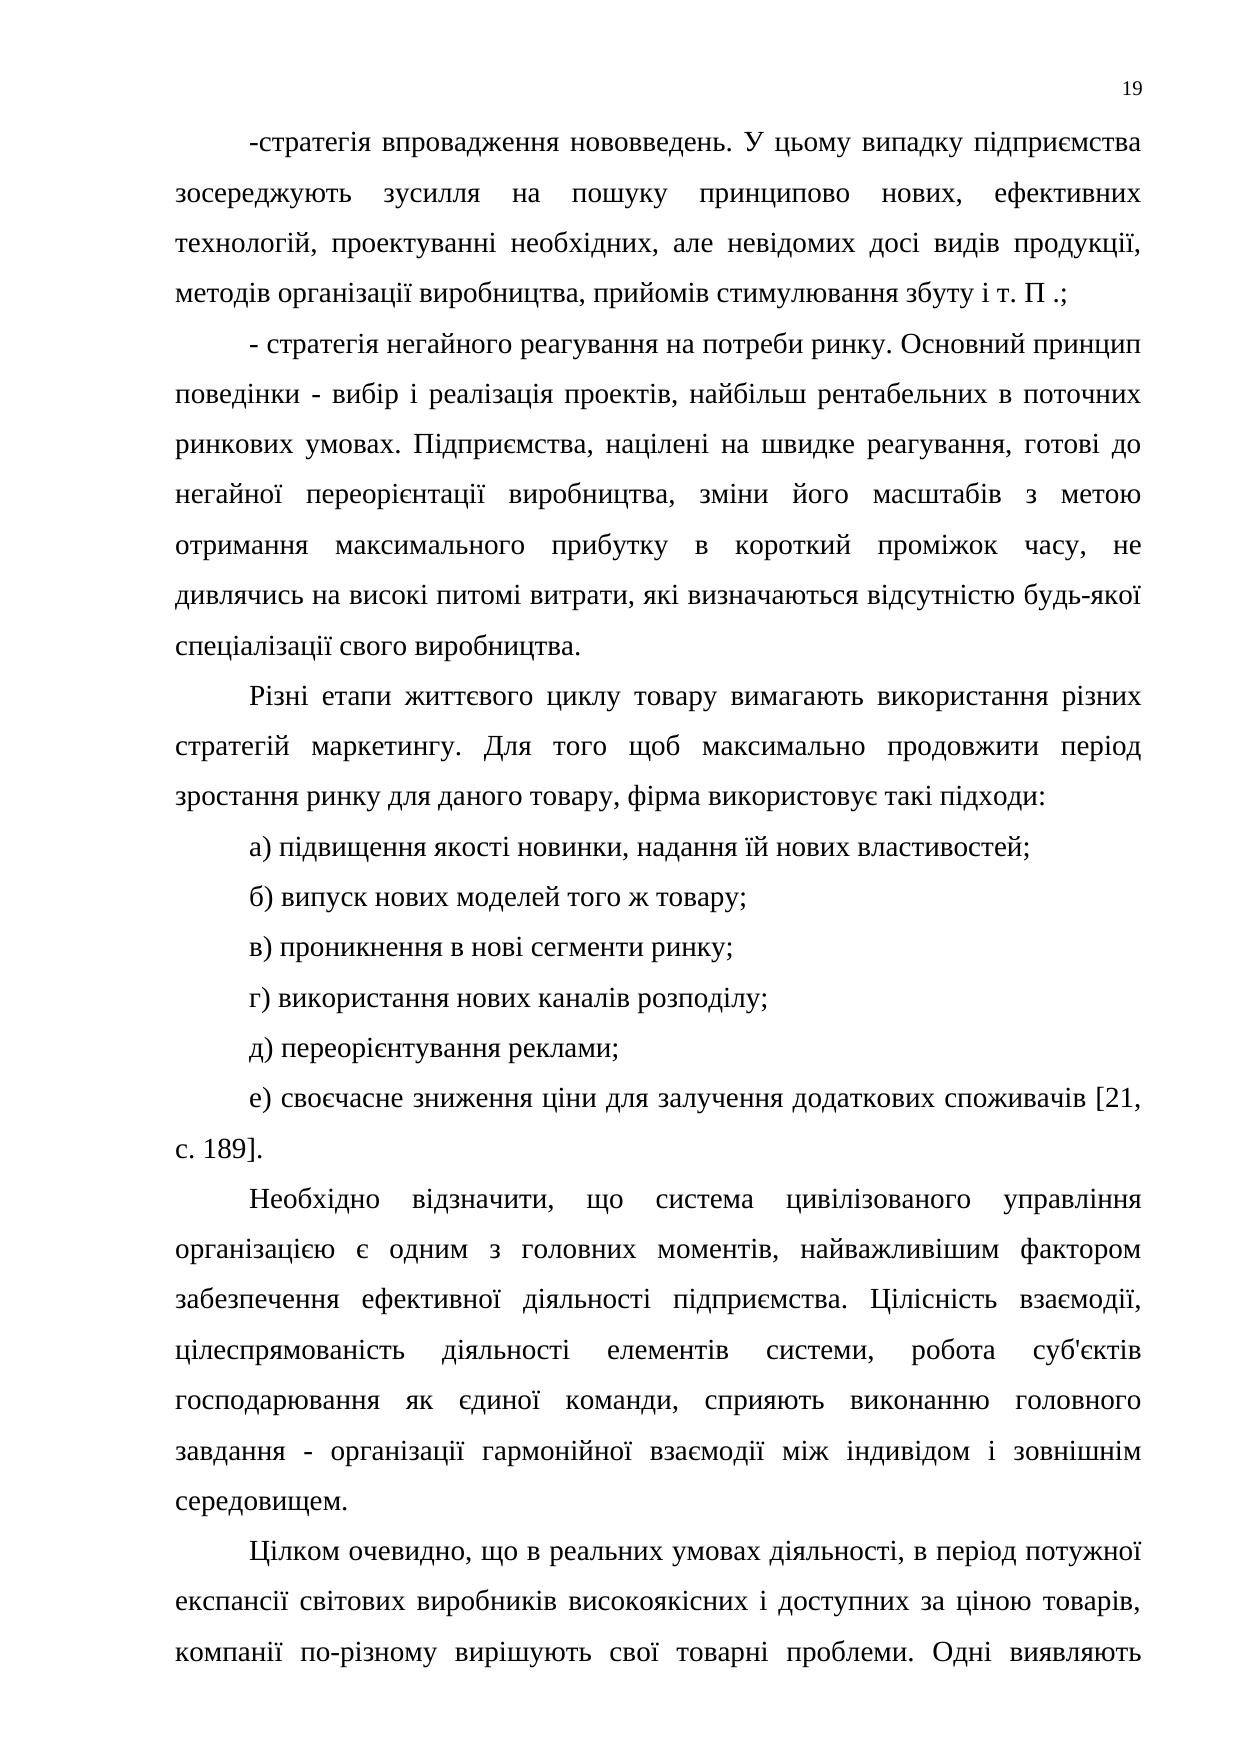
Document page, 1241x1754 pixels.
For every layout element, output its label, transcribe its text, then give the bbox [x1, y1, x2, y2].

text в) проникнення в нові сегменти ринку; [175, 929, 1142, 963]
text е) своєчасне зниження ціни для залучення додаткових споживачів [21, с. 189]. [175, 1080, 1142, 1164]
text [175, 1533, 1142, 1667]
text б) випуск нових моделей того ж товару; [175, 879, 1142, 913]
text г) використання нових каналів розподілу; [175, 980, 1142, 1013]
text д) переорієнтування реклами; [175, 1030, 1142, 1064]
text а) підвищення якості новинки, надання їй нових властивостей; [175, 829, 1142, 862]
text - стратегія негайного реагування на потреби ринку. Основний принцип поведінки - вибір і реалізація проектів, найбільш рентабельних в поточних ринкових умовах. Підприємства, націлені на швидке реагування, готові до негайної переорієнтації виробництва, зміни його масштабів з метою отримання максимального прибутку в короткий проміжок часу, не дивлячись на високі питомі витрати, які визначаються відсутністю будь-якої спеціалізації свого виробництва. [175, 326, 1142, 661]
text Різні етапи життєвого циклу товару вимагають використання різних стратегій маркетингу. Для того щоб максимально продовжити період зростання ринку для даного товару, фірма використовує такі підходи: [175, 678, 1142, 812]
text -стратегія впровадження нововведень. У цьому випадку підприємства зосереджують зусилля на пошуку принципово нових, ефективних технологій, проектуванні необхідних, але невідомих досі видів продукції, методів організації виробництва, прийомів стимулювання збуту і т. П .; [175, 124, 1142, 309]
text Необхідно відзначити, що система цивілізованого управління організацією є одним з головних моментів, найважливішим фактором забезпечення ефективної діяльності підприємства. Цілісність взаємодії, цілеспрямованість діяльності елементів системи, робота суб'єктів господарювання як єдиної команди, сприяють виконанню головного завдання - організації гармонійної взаємодії між індивідом і зовнішнім середовищем. [175, 1181, 1142, 1516]
